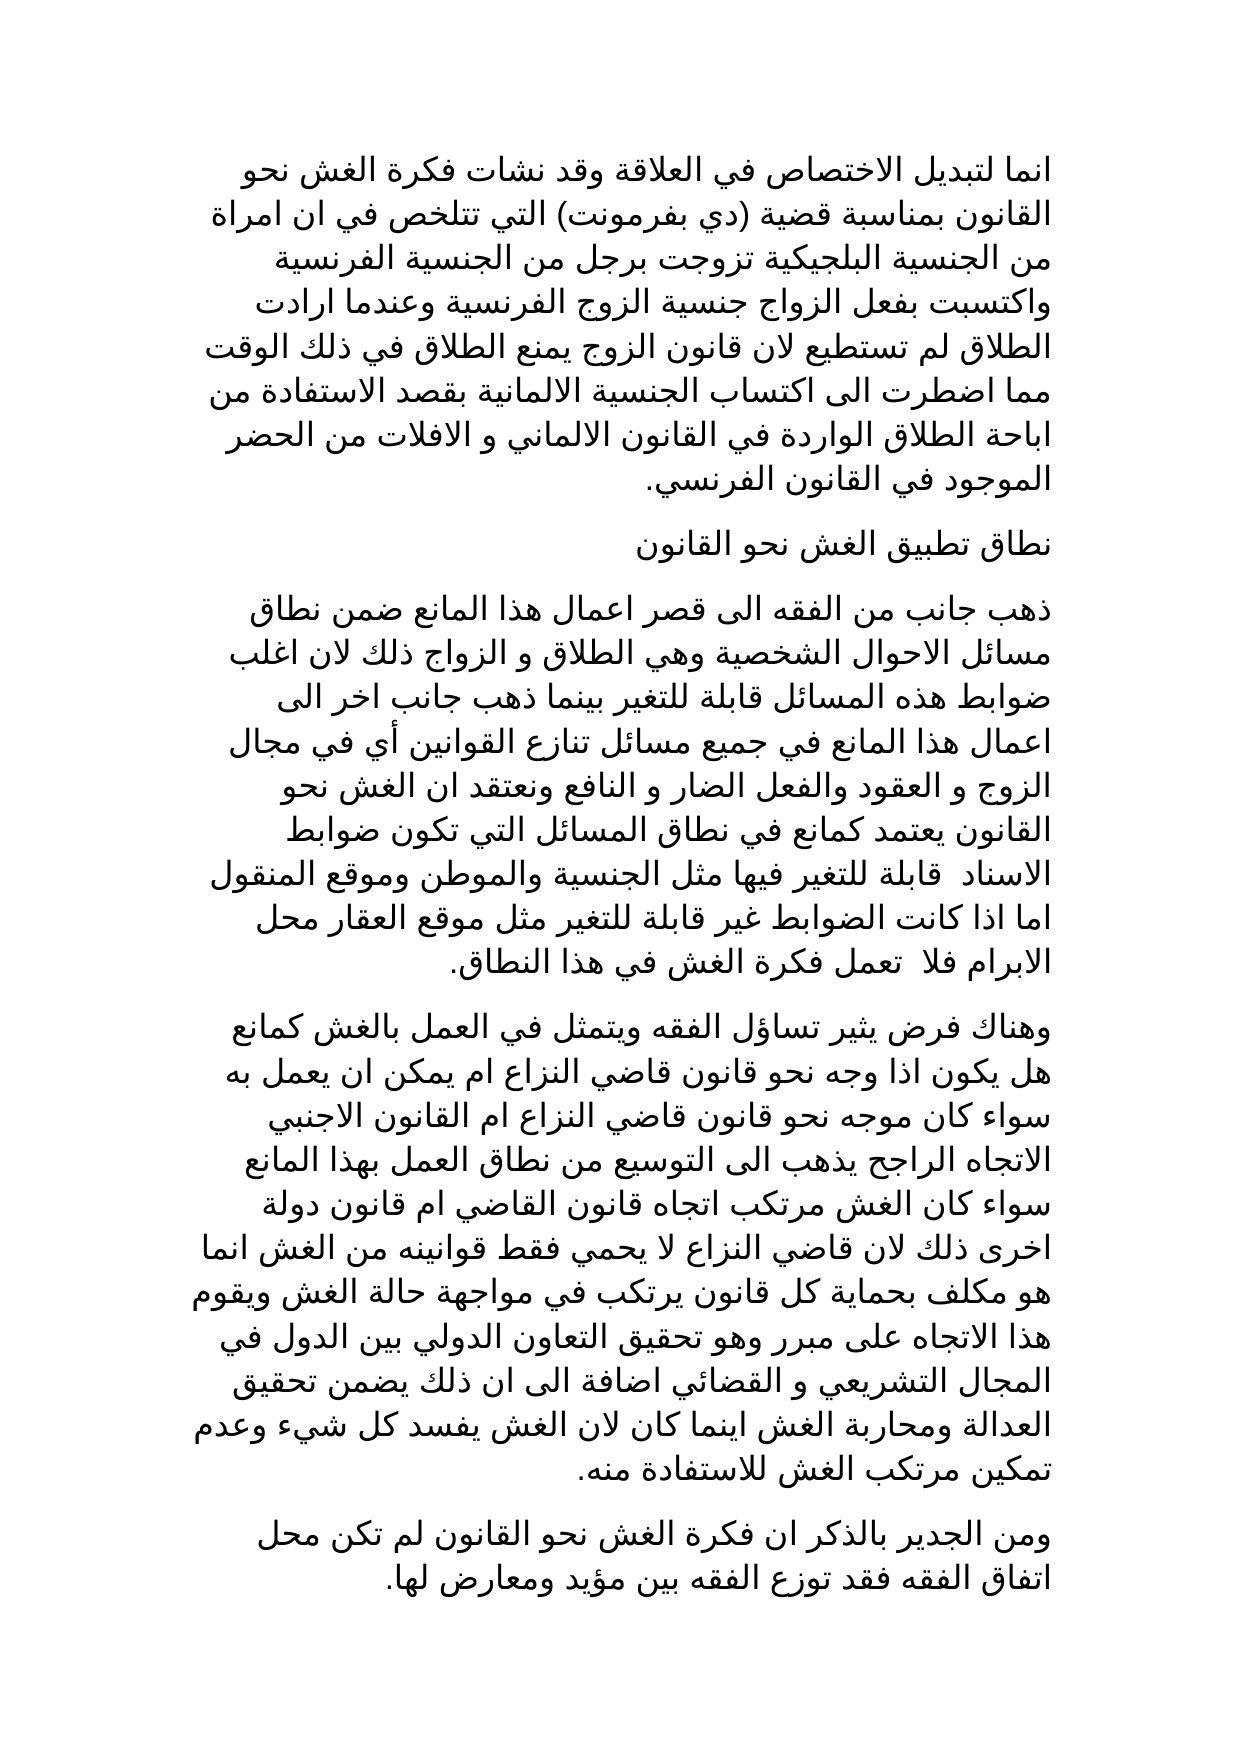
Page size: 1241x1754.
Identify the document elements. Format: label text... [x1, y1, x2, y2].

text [187, 150, 1053, 498]
text ومن الجدير بالذكر ان فكرة الغش نحو القانون لم تكن محل اتفاق الفقه فقد توزع الفقه بين مؤيد ومعارض لها. [187, 1514, 1053, 1597]
text ذهب جانب من الفقه الى قصر اعمال هذا المانع ضمن نطاق مسائل الاحوال الشخصية وهي الطلاق و الزواج ذلك لان اغلب ضوابط هذه المسائل قابلة للتغير بينما ذهب جانب اخر الى اعمال هذا المانع في جميع مسائل تنازع القوانين أي في مجال الزوج و العقود والفعل الضار و النافع ونعتقد ان الغش نحو القانون يعتمد كمانع في نطاق المسائل التي تكون ضوابط الاسناد قابلة للتغير فيها مثل الجنسية والموطن وموقع المنقول اما اذا كانت الضوابط غير قابلة للتغير مثل موقع العقار محل الابرام فلا تعمل فكرة الغش في هذا النطاق. [187, 589, 1053, 981]
text نطاق تطبيق الغش نحو القانون [187, 524, 1053, 563]
text وهناك فرض يثير تساؤل الفقه ويتمثل في العمل بالغش كمانع هل يكون اذا وجه نحو قانون قاضي النزاع ام يمكن ان يعمل به سواء كان موجه نحو قانون قاضي النزاع ام القانون الاجنبي الاتجاه الراجح يذهب الى التوسيع من نطاق العمل بهذا المانع سواء كان الغش مرتكب اتجاه قانون القاضي ام قانون دولة اخرى ذلك لان قاضي النزاع لا يحمي فقط قوانينه من الغش انما هو مكلف بحماية كل قانون يرتكب في مواجهة حالة الغش ويقوم هذا الاتجاه على مبرر وهو تحقيق التعاون الدولي بين الدول في المجال التشريعي و القضائي اضافة الى ان ذلك يضمن تحقيق العدالة ومحاربة الغش اينما كان لان الغش يفسد كل شيء وعدم تمكين مرتكب الغش للاستفادة منه. [187, 1007, 1053, 1488]
